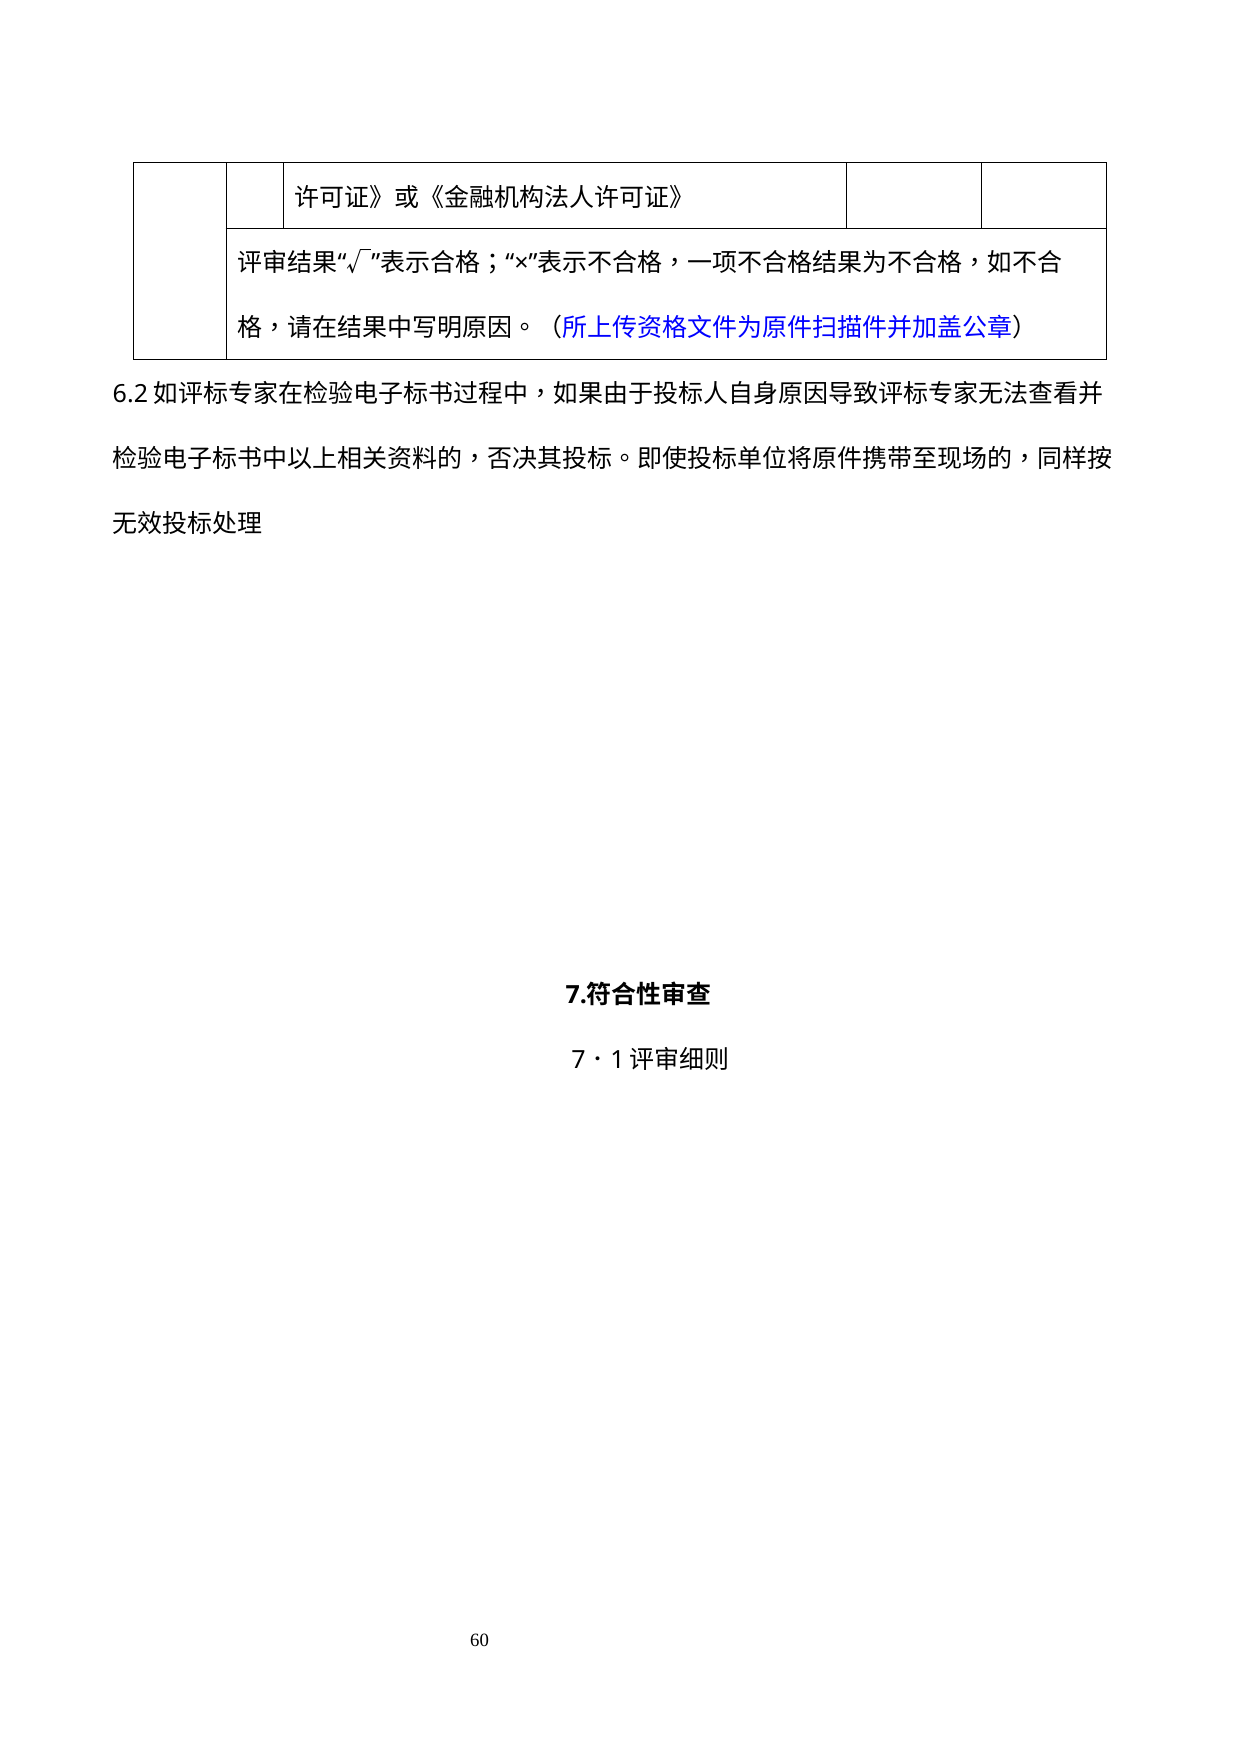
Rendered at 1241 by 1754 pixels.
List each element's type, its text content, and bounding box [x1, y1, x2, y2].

text 6.2如评标专家在检验电子标书过程中，如果由于投标人自身原因导致评标专家无法查看并检验电子标书中以上相关资料的，否决其投标。即使投标单位将原件携带至现场的，同样按无效投标处理 [112, 360, 1128, 555]
table_cell [847, 163, 981, 228]
table_cell [982, 163, 1106, 228]
text 7.符合性审查 [112, 961, 1128, 1026]
table_cell 6 [227, 163, 283, 228]
text 7．1评审细则 [112, 1026, 1128, 1091]
table_cell 评审结果“√”表示合格；“×”表示不合格，一项不合格结果为不合格，如不合格，请在结果中写明原因。（所上传资格文件为原件扫描件并加盖公章） [227, 229, 1106, 359]
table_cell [284, 163, 846, 228]
